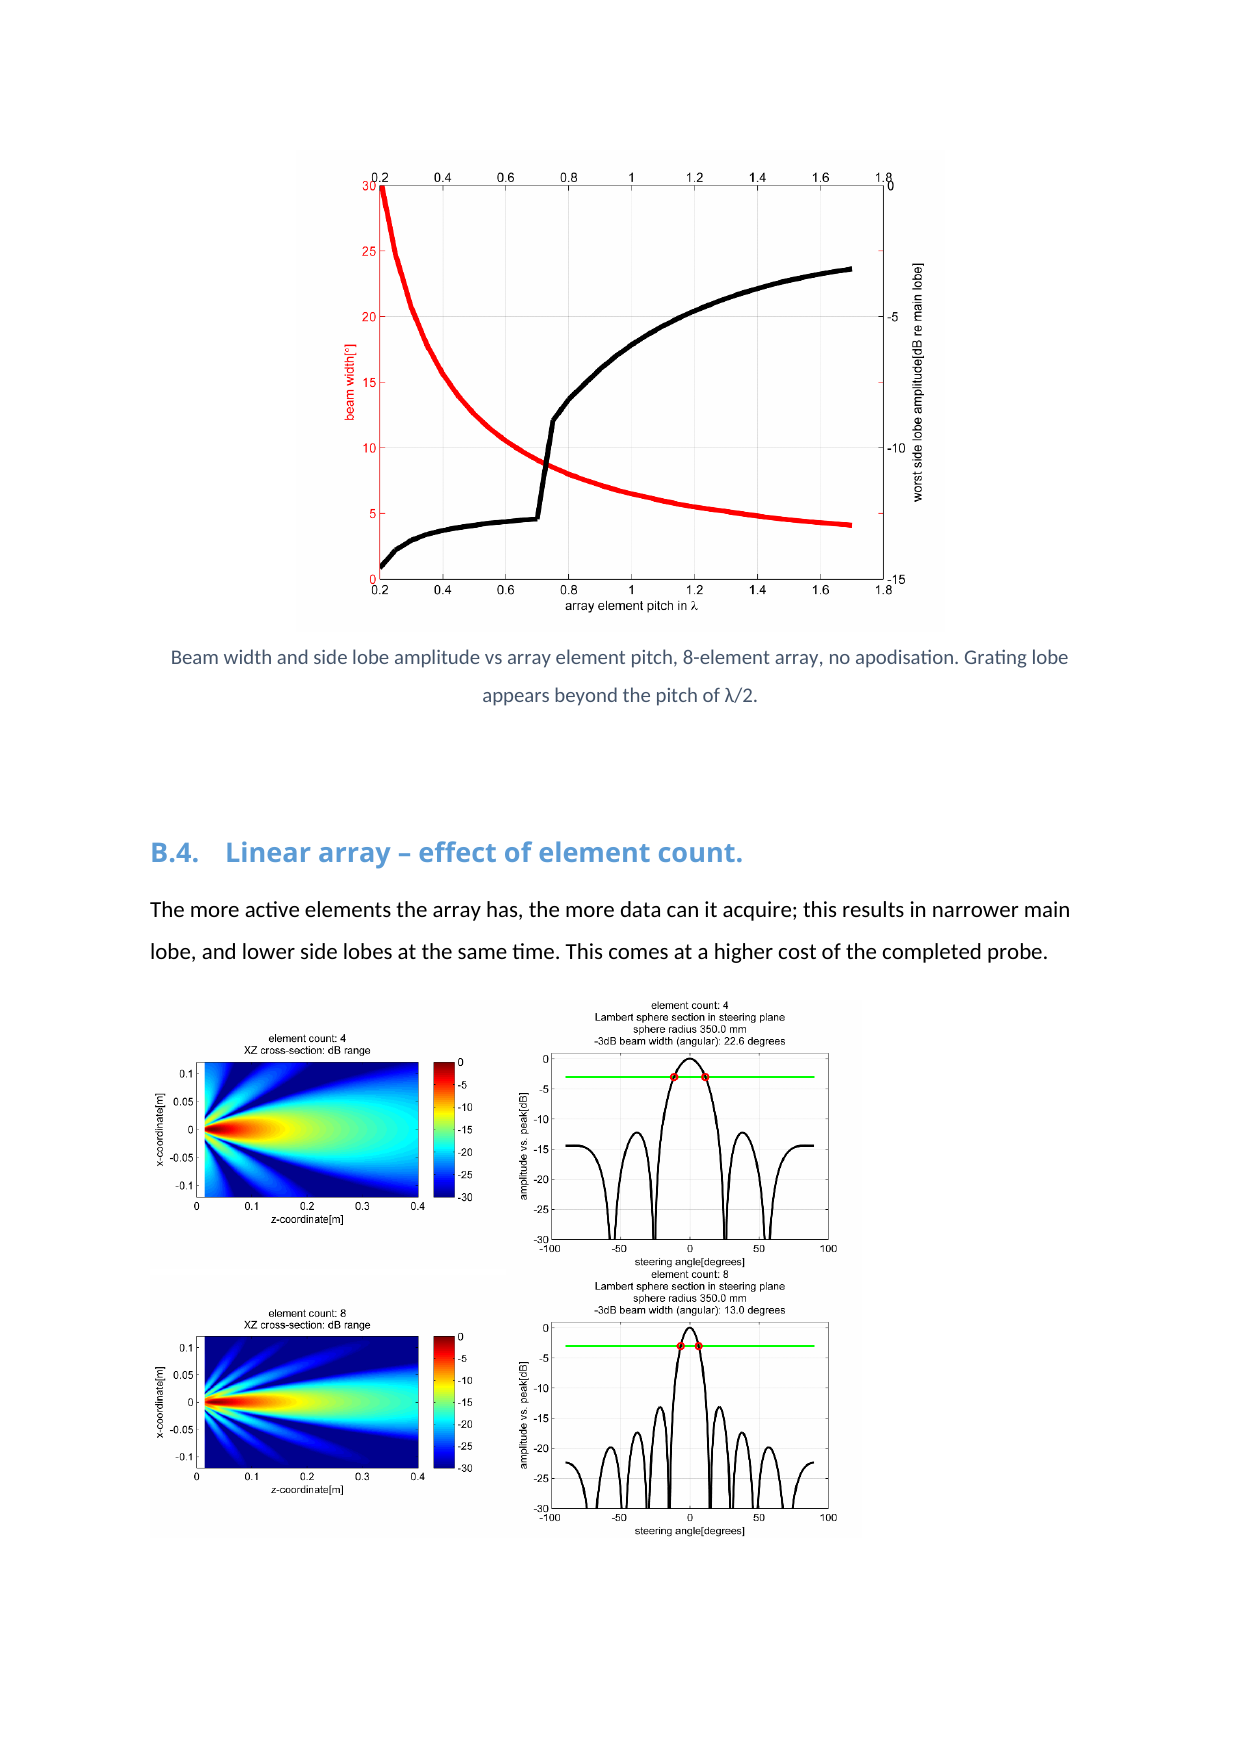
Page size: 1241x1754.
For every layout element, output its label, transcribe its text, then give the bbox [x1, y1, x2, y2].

text The more active elements the array has, the more data can it acquire; this results in narrower main lobe, and lower side lobes at the same time. This comes at a higher cost of the completed probe. [150, 895, 1090, 965]
picture [295, 150, 945, 632]
text Beam width and side lobe amplitude vs array element pitch, 8-element array, no apodisation. Grating lobe appears beyond the pitch of λ/2. [150, 644, 1090, 707]
subtitle Linear array – effect of element count. [150, 833, 1090, 870]
picture [150, 1000, 862, 1538]
